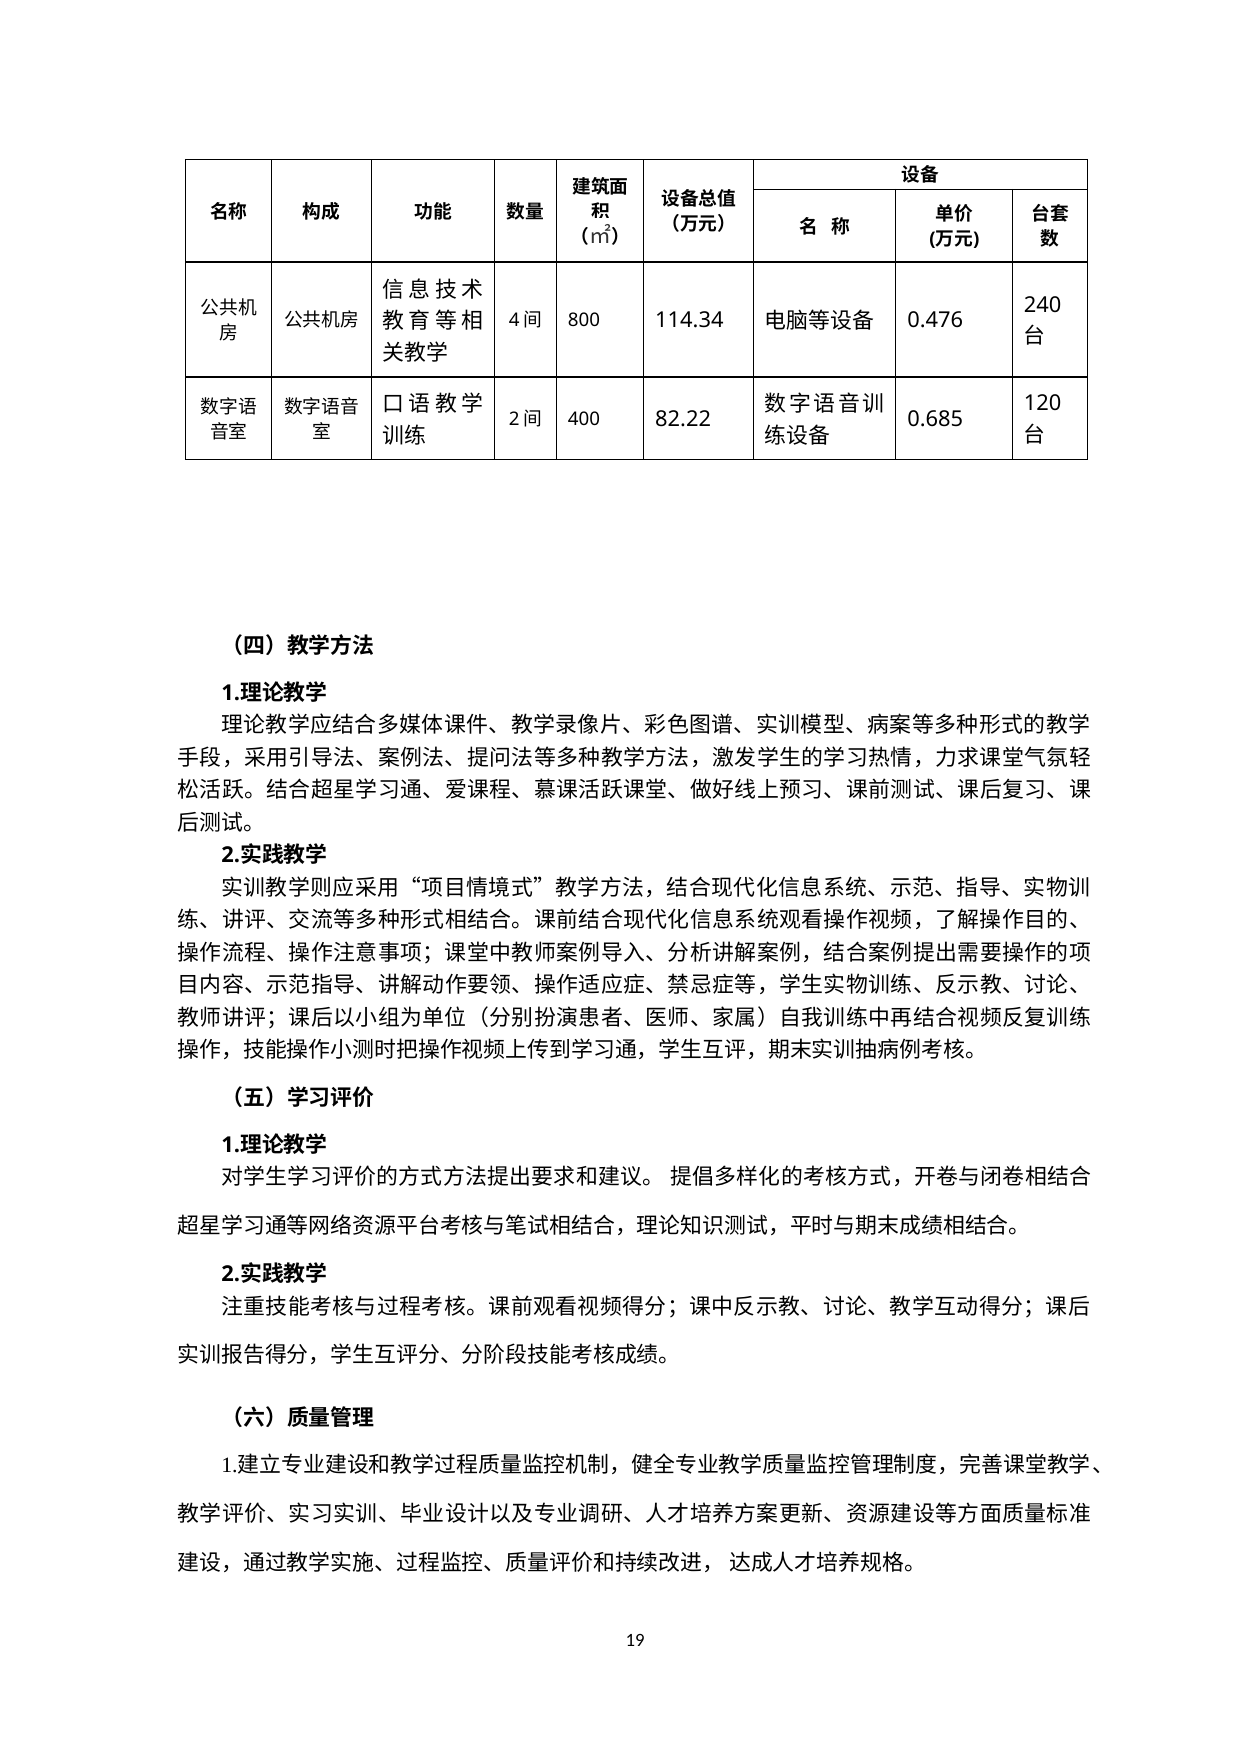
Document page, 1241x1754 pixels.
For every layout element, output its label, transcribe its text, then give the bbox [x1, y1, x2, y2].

table_header 构成 [272, 160, 371, 261]
table_cell 2间 [495, 378, 556, 459]
table_cell 240台 [1013, 263, 1087, 376]
text 2.实践教学 [177, 1256, 1092, 1288]
table_header 建筑面积（㎡） [557, 160, 643, 261]
table_cell 电脑等设备 [754, 263, 895, 376]
table_cell 数字语音训练设备 [754, 378, 895, 459]
subtitle （六）质量管理 [177, 1400, 1092, 1432]
text 1.理论教学 [177, 674, 1092, 707]
text 1.建立专业建设和教学过程质量监控机制，健全专业教学质量监控管理制度，完善课堂教学、教学评价、实习实训、毕业设计以及专业调研、人才培养方案更新、资源建设等方面质量标准建设，通过教学实施、过程监控、质量评价和持续改进， 达成人才培养规格。 [177, 1447, 1092, 1577]
table_cell 0.476 [896, 263, 1012, 376]
table_cell 信息技术教育等相关教学 [372, 263, 494, 376]
table_header 名称 [186, 160, 271, 261]
subtitle （五）学习评价 [177, 1079, 1092, 1112]
table_cell 82.22 [644, 378, 753, 459]
table_cell 800 [557, 263, 643, 376]
subtitle （四）教学方法 [177, 627, 1092, 660]
table_cell 数字语音室 [186, 378, 271, 459]
table_header 设备总值 （万元） [644, 160, 753, 261]
table_cell 数字语音室 [272, 378, 371, 459]
table_cell 口语教学训练 [372, 378, 494, 459]
table_cell 4间 [495, 263, 556, 376]
text 对学生学习评价的方式方法提出要求和建议。 提倡多样化的考核方式，开卷与闭卷相结合，超星学习通等网络资源平台考核与笔试相结合，理论知识测试，平时与期末成绩相结合。 [177, 1159, 1092, 1240]
text 1.理论教学 [177, 1126, 1092, 1159]
table_cell 名 称 [754, 190, 895, 261]
text 注重技能考核与过程考核。课前观看视频得分；课中反示教、讨论、教学互动得分；课后实训报告得分，学生互评分、分阶段技能考核成绩。 [177, 1288, 1092, 1369]
text 理论教学应结合多媒体课件、教学录像片、彩色图谱、实训模型、病案等多种形式的教学手段，采用引导法、案例法、提问法等多种教学方法，激发学生的学习热情，力求课堂气氛轻松活跃。结合超星学习通、爱课程、慕课活跃课堂、做好线上预习、课前测试、课后复习、课后测试。 [177, 707, 1092, 837]
table_header 功能 [372, 160, 494, 261]
table_cell 公共机房 [186, 263, 271, 376]
table_cell 114.34 [644, 263, 753, 376]
table_cell 120台 [1013, 378, 1087, 459]
table_cell 台套数 [1013, 190, 1087, 261]
text 2.实践教学 [177, 837, 1092, 869]
table_cell 400 [557, 378, 643, 459]
table_header 数量 [495, 160, 556, 261]
table_cell 单价 (万元) [896, 190, 1012, 261]
table_header 设备 [754, 160, 1087, 189]
text 实训教学则应采用“项目情境式”教学方法，结合现代化信息系统、示范、指导、实物训练、讲评、交流等多种形式相结合。课前结合现代化信息系统观看操作视频，了解操作目的、操作流程、操作注意事项；课堂中教师案例导入、分析讲解案例，结合案例提出需要操作的项目内容、示范指导、讲解动作要领、操作适应症、禁忌症等，学生实物训练、反示教、讨论、教师讲评；课后以小组为单位（分别扮演患者、医师、家属）自我训练中再结合视频反复训练操作，技能操作小测时把操作视频上传到学习通，学生互评，期末实训抽病例考核。 [177, 869, 1092, 1064]
table_cell 公共机房 [272, 263, 371, 376]
table_cell 0.685 [896, 378, 1012, 459]
